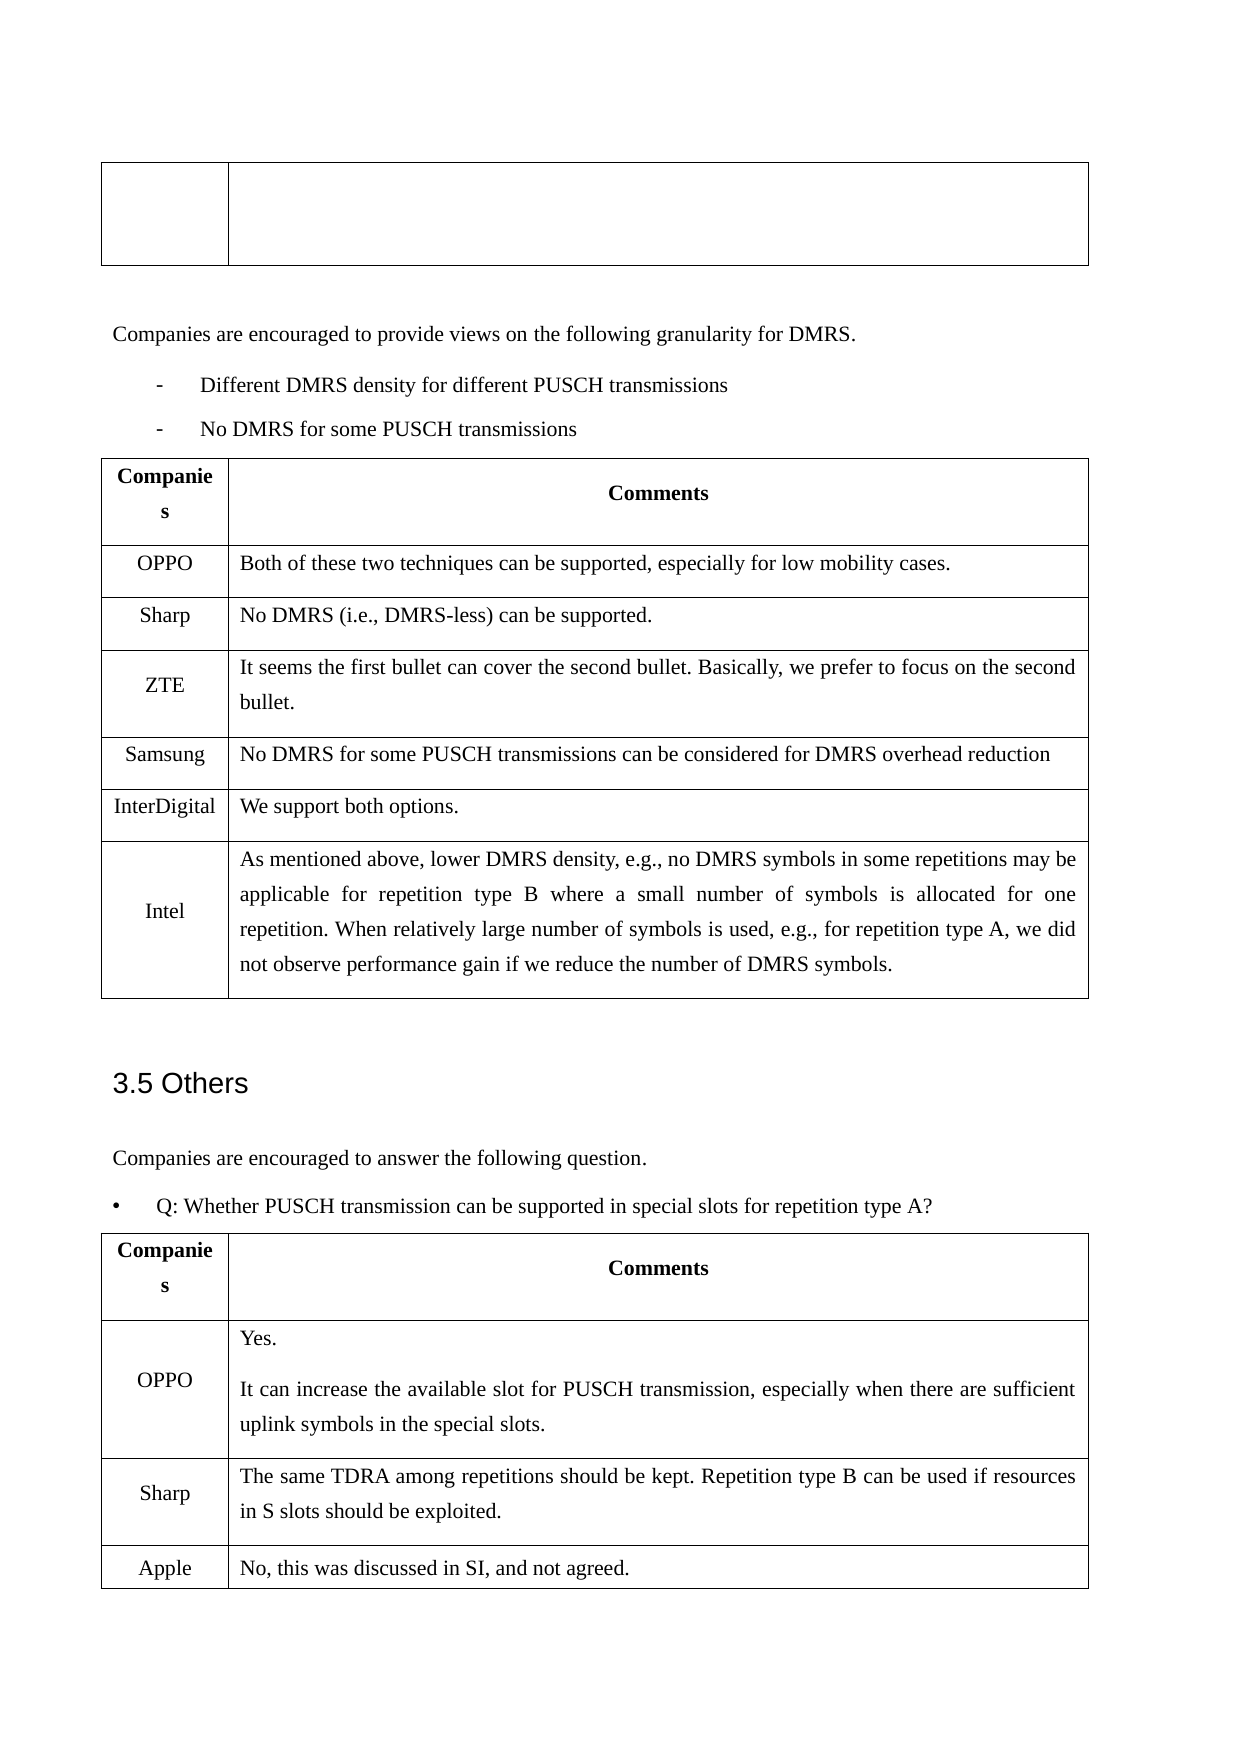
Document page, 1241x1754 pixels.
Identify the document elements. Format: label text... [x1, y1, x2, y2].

table_header Companies [102, 459, 228, 545]
table_header Companies [102, 1234, 228, 1320]
table_header Comments [229, 459, 1088, 545]
list No DMRS for some PUSCH transmissions [156, 413, 1128, 443]
text Companies are encouraged to provide views on the following granularity for DMRS. [112, 318, 1128, 350]
table_cell No DMRS (i.e., DMRS-less) can be supported. [229, 598, 1088, 649]
table_cell Both of these two techniques can be supported, especially for low mobility cases. [229, 546, 1088, 597]
table_cell Intel [102, 842, 228, 998]
text Companies are encouraged to answer the following question. [112, 1142, 1128, 1174]
table_cell Samsung [102, 738, 228, 789]
table_header [102, 163, 228, 265]
table_header [229, 163, 1088, 265]
table_cell ZTE [102, 651, 228, 737]
table_cell It seems the first bullet can cover the second bullet. Basically, we prefer to focus on the second bullet. [229, 651, 1088, 737]
table_cell Sharp [102, 598, 228, 649]
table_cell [229, 1546, 1088, 1588]
table_cell Sharp [102, 1459, 228, 1545]
table_cell Apple [102, 1546, 228, 1588]
table_cell Yes. It can increase the available slot for PUSCH transmission, especially when there are sufficient uplink symbols in the special slots. [229, 1321, 1088, 1458]
subtitle 3.5 Others [112, 1051, 1128, 1116]
table_cell OPPO [102, 546, 228, 597]
table_cell No DMRS for some PUSCH transmissions can be considered for DMRS overhead reduction [229, 738, 1088, 789]
table_cell As mentioned above, lower DMRS density, e.g., no DMRS symbols in some repetitions may be applicable for repetition type B where a small number of symbols is allocated for one repetition. When relatively large number of symbols is used, e.g., for repetition type A, we did not observe performance gain if we reduce the number of DMRS symbols. [229, 842, 1088, 998]
table_cell OPPO [102, 1321, 228, 1458]
table_header Comments [229, 1234, 1088, 1320]
list Q: Whether PUSCH transmission can be supported in special slots for repetition type A? [112, 1193, 1128, 1218]
table_cell We support both options. [229, 790, 1088, 841]
table_cell InterDigital [102, 790, 228, 841]
list Different DMRS density for different PUSCH transmissions [156, 369, 1128, 398]
table_cell The same TDRA among repetitions should be kept. Repetition type B can be used if resources in S slots should be exploited. [229, 1459, 1088, 1545]
